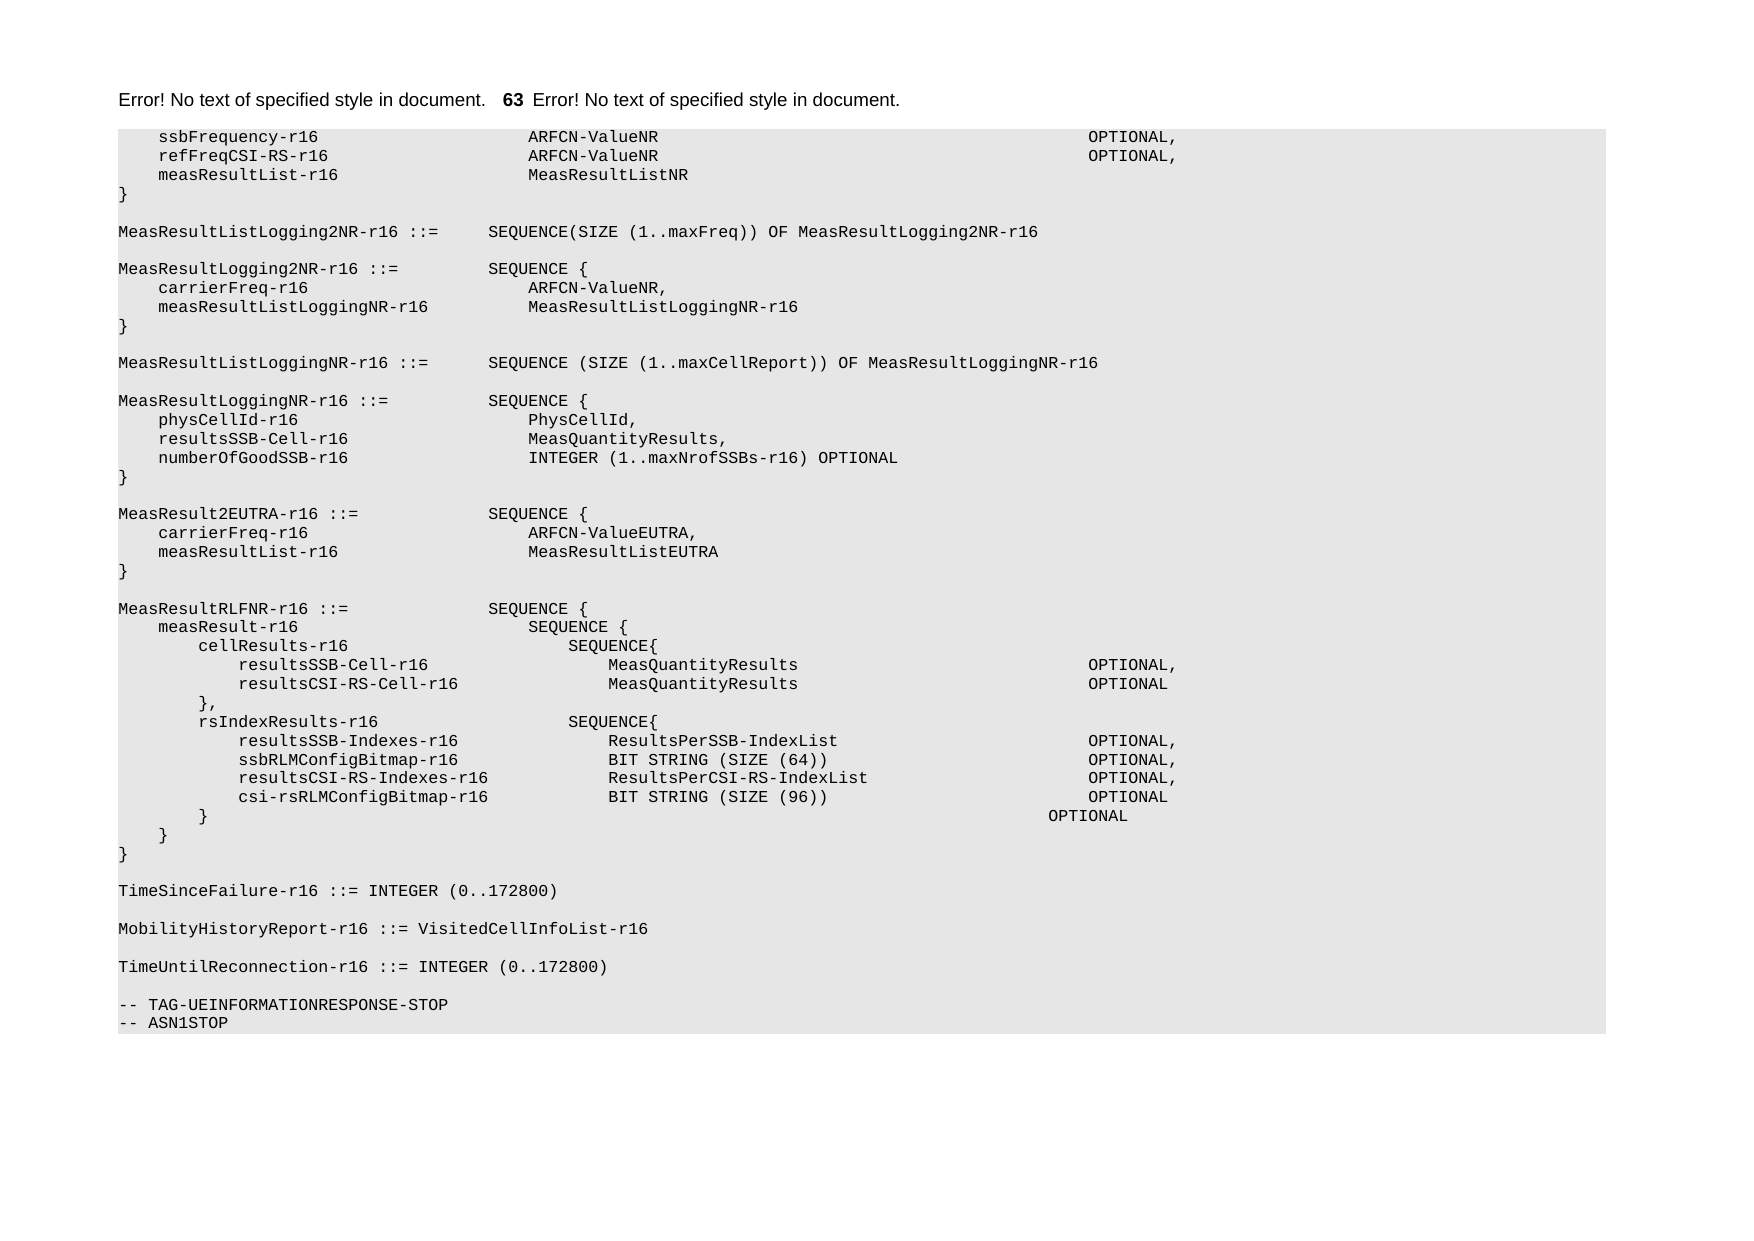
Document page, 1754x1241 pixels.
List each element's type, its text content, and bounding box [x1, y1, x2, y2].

text -- TAG-UEINFORMATIONRESPONSE-STOP [118, 996, 1606, 1015]
text }, [118, 694, 1606, 713]
text resultsCSI-RS-Cell-r16 MeasQuantityResults OPTIONAL [118, 676, 1606, 694]
text MeasResultListLogging2NR-r16 ::= SEQUENCE(SIZE (1..maxFreq)) OF MeasResultLogging2NR-r16 [118, 223, 1606, 242]
text measResultListLoggingNR-r16 MeasResultListLoggingNR-r16 [118, 298, 1606, 317]
text MobilityHistoryReport-r16 ::= VisitedCellInfoList-r16 [118, 921, 1606, 939]
text MeasResultLoggingNR-r16 ::= SEQUENCE { [118, 393, 1606, 412]
text carrierFreq-r16 ARFCN-ValueEUTRA, [118, 525, 1606, 544]
text resultsSSB-Cell-r16 MeasQuantityResults OPTIONAL, [118, 657, 1606, 676]
text ssbFrequency-r16 ARFCN-ValueNR OPTIONAL, [118, 129, 1606, 148]
text MeasResult2EUTRA-r16 ::= SEQUENCE { [118, 506, 1606, 525]
text resultsSSB-Indexes-r16 ResultsPerSSB-IndexList OPTIONAL, [118, 732, 1606, 751]
text resultsSSB-Cell-r16 MeasQuantityResults, [118, 431, 1606, 449]
text } [118, 468, 1606, 487]
text } [118, 562, 1606, 581]
text measResultList-r16 MeasResultListNR [118, 167, 1606, 185]
text } OPTIONAL [118, 808, 1606, 826]
text measResultList-r16 MeasResultListEUTRA [118, 544, 1606, 562]
text } [118, 845, 1606, 864]
text cellResults-r16 SEQUENCE{ [118, 638, 1606, 657]
text refFreqCSI-RS-r16 ARFCN-ValueNR OPTIONAL, [118, 148, 1606, 167]
text } [118, 826, 1606, 845]
text measResult-r16 SEQUENCE { [118, 619, 1606, 638]
text MeasResultRLFNR-r16 ::= SEQUENCE { [118, 600, 1606, 619]
text physCellId-r16 PhysCellId, [118, 412, 1606, 431]
text TimeUntilReconnection-r16 ::= INTEGER (0..172800) [118, 958, 1606, 977]
text numberOfGoodSSB-r16 INTEGER (1..maxNrofSSBs-r16) OPTIONAL [118, 449, 1606, 468]
text TimeSinceFailure-r16 ::= INTEGER (0..172800) [118, 883, 1606, 902]
text -- ASN1STOP [118, 1015, 1606, 1034]
text } [118, 317, 1606, 336]
text resultsCSI-RS-Indexes-r16 ResultsPerCSI-RS-IndexList OPTIONAL, [118, 770, 1606, 789]
text } [118, 185, 1606, 204]
text MeasResultListLoggingNR-r16 ::= SEQUENCE (SIZE (1..maxCellReport)) OF MeasResultLoggingNR-r16 [118, 355, 1606, 374]
text rsIndexResults-r16 SEQUENCE{ [118, 713, 1606, 732]
text csi-rsRLMConfigBitmap-r16 BIT STRING (SIZE (96)) OPTIONAL [118, 789, 1606, 808]
text MeasResultLogging2NR-r16 ::= SEQUENCE { [118, 261, 1606, 280]
text carrierFreq-r16 ARFCN-ValueNR, [118, 280, 1606, 298]
text ssbRLMConfigBitmap-r16 BIT STRING (SIZE (64)) OPTIONAL, [118, 751, 1606, 770]
